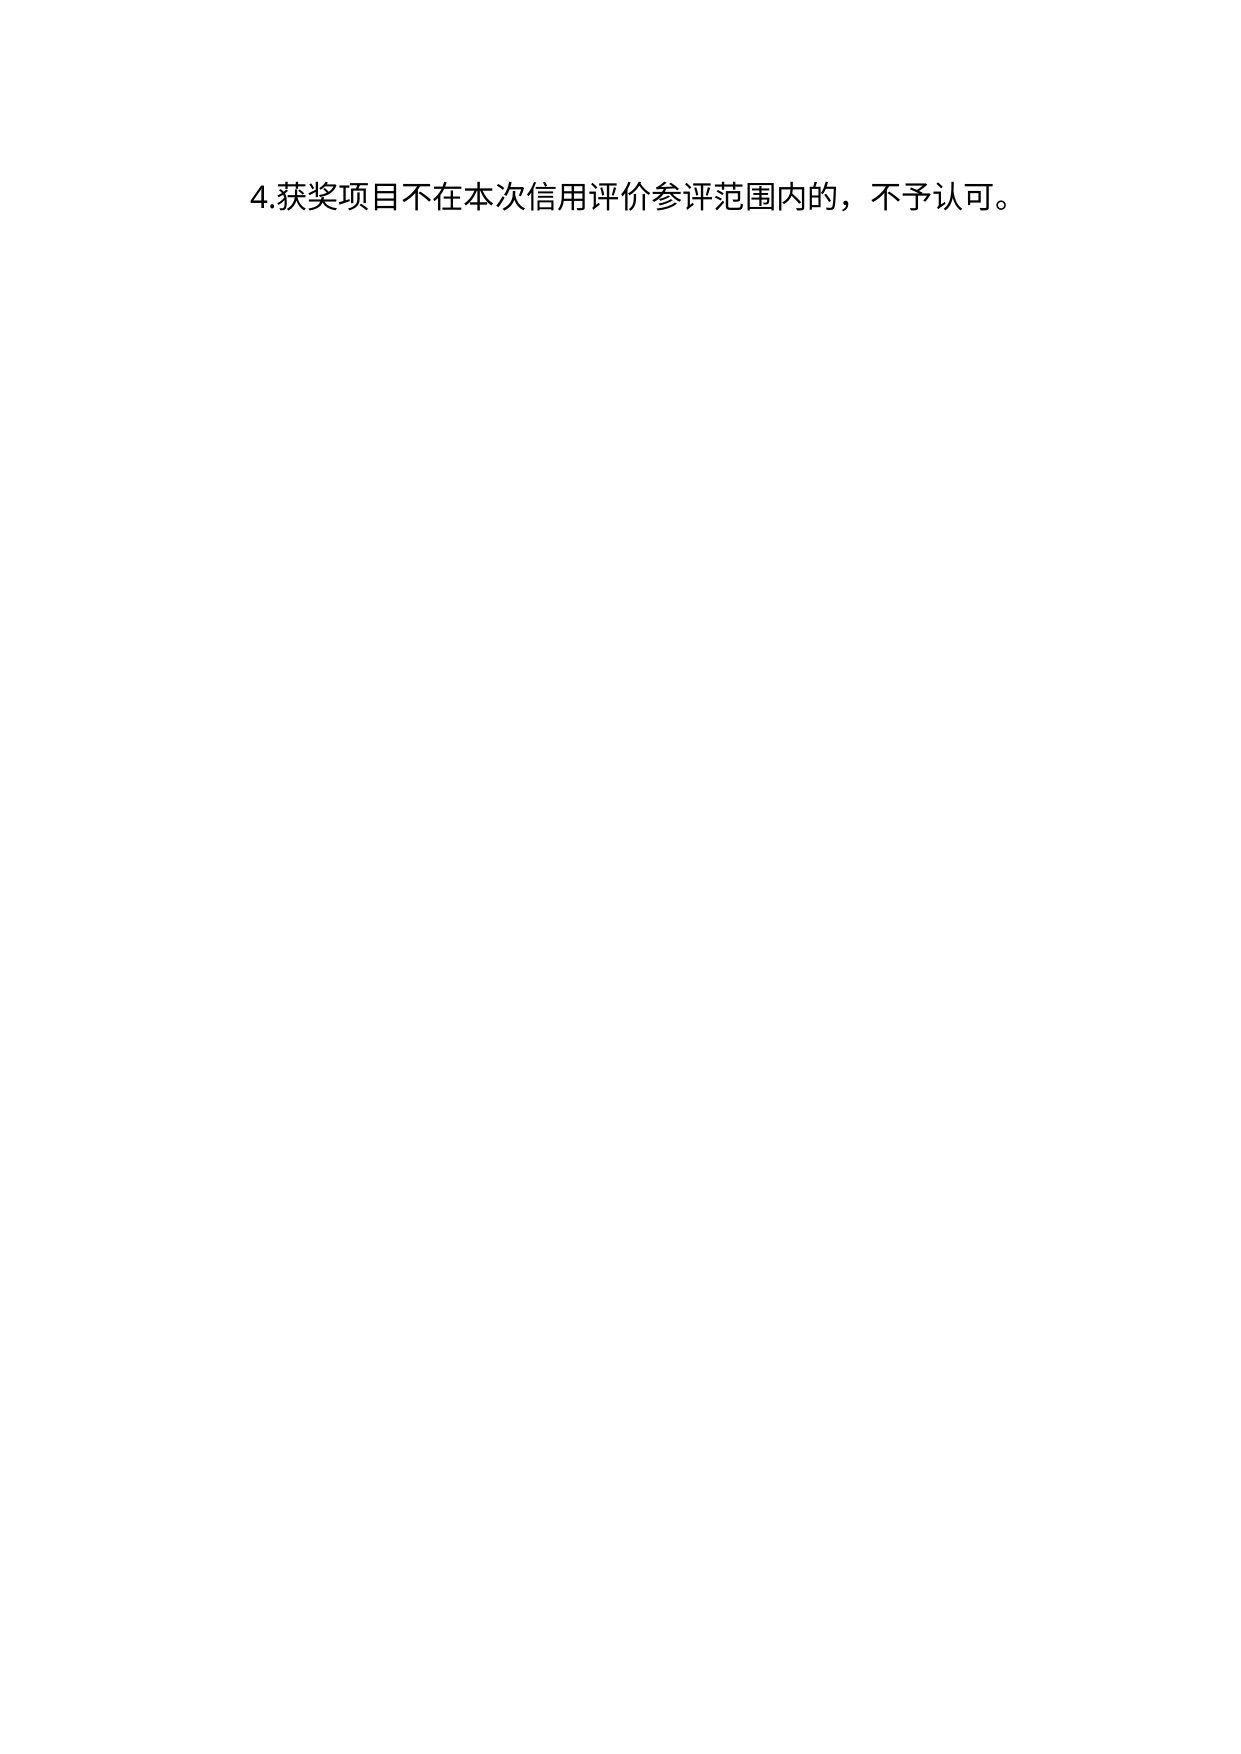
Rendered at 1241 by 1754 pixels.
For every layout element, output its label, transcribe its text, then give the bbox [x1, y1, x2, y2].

text 4.获奖项目不在本次信用评价参评范围内的，不予认可。 [187, 162, 1053, 227]
